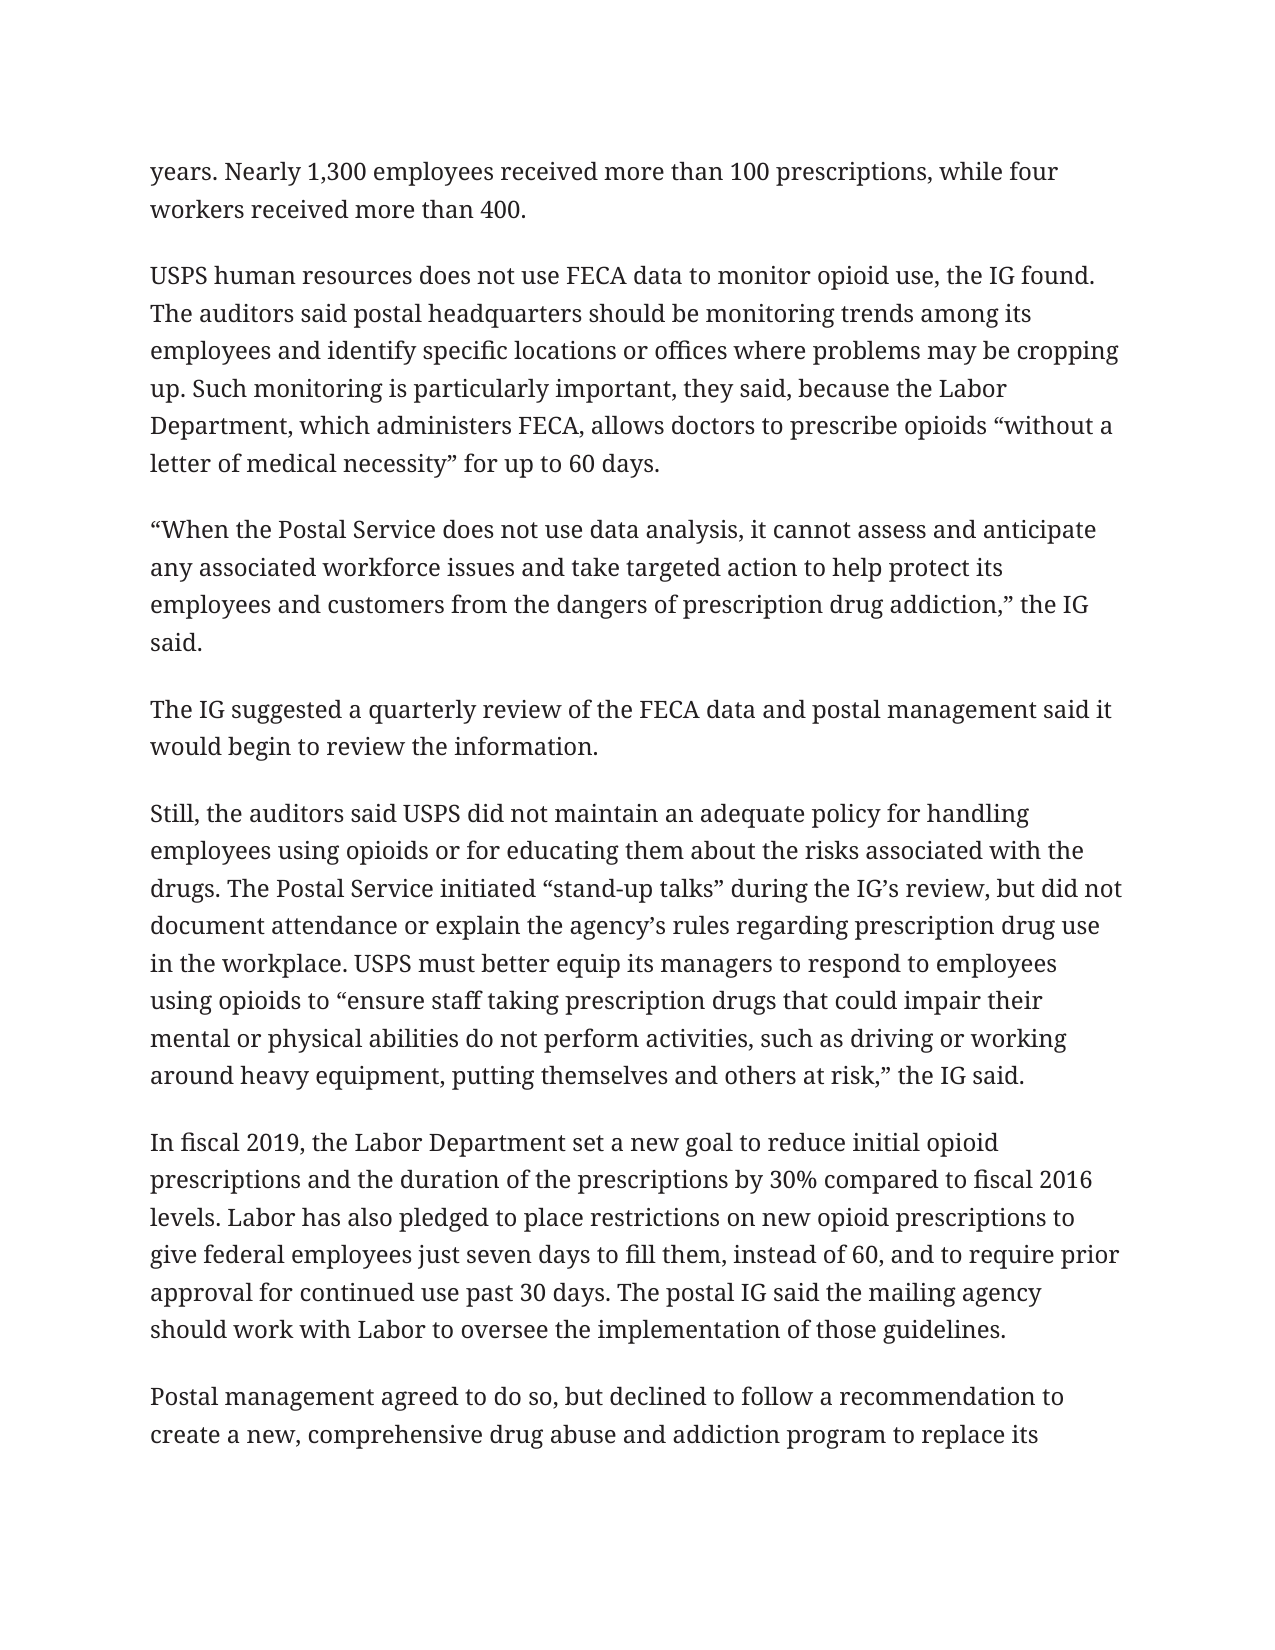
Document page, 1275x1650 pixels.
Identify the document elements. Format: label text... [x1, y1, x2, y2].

text Still, the auditors said USPS did not maintain an adequate policy for handling employees using opioids or for educating them about the risks associated with the drugs. The Postal Service initiated “stand-up talks” during the IG’s review, but did not document attendance or explain the agency’s rules regarding prescription drug use in the workplace. USPS must better equip its managers to respond to employees using opioids to “ensure staff taking prescription drugs that could impair their mental or physical abilities do not perform activities, such as driving or working around heavy equipment, putting themselves and others at risk,” the IG said. [150, 792, 1125, 1092]
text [150, 1375, 1125, 1450]
text In fiscal 2019, the Labor Department set a new goal to reduce initial opioid prescriptions and the duration of the prescriptions by 30% compared to fiscal 2016 levels. Labor has also pledged to place restrictions on new opioid prescriptions to give federal employees just seven days to fill them, instead of 60, and to require prior approval for continued use past 30 days. The postal IG said the mailing agency should work with Labor to oversee the implementation of those guidelines. [150, 1121, 1125, 1346]
text “When the Postal Service does not use data analysis, it cannot assess and anticipate any associated workforce issues and take targeted action to help protect its employees and customers from the dangers of prescription drug addiction,” the IG said. [150, 508, 1125, 658]
text The IG suggested a quarterly review of the FECA data and postal management said it would begin to review the information. [150, 687, 1125, 762]
text USPS human resources does not use FECA data to monitor opioid use, the IG found. The auditors said postal headquarters should be monitoring trends among its employees and identify specific locations or offices where problems may be cropping up. Such monitoring is particularly important, they said, because the Labor Department, which administers FECA, allows doctors to prescribe opioids “without a letter of medical necessity” for up to 60 days. [150, 254, 1125, 479]
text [150, 150, 1125, 225]
